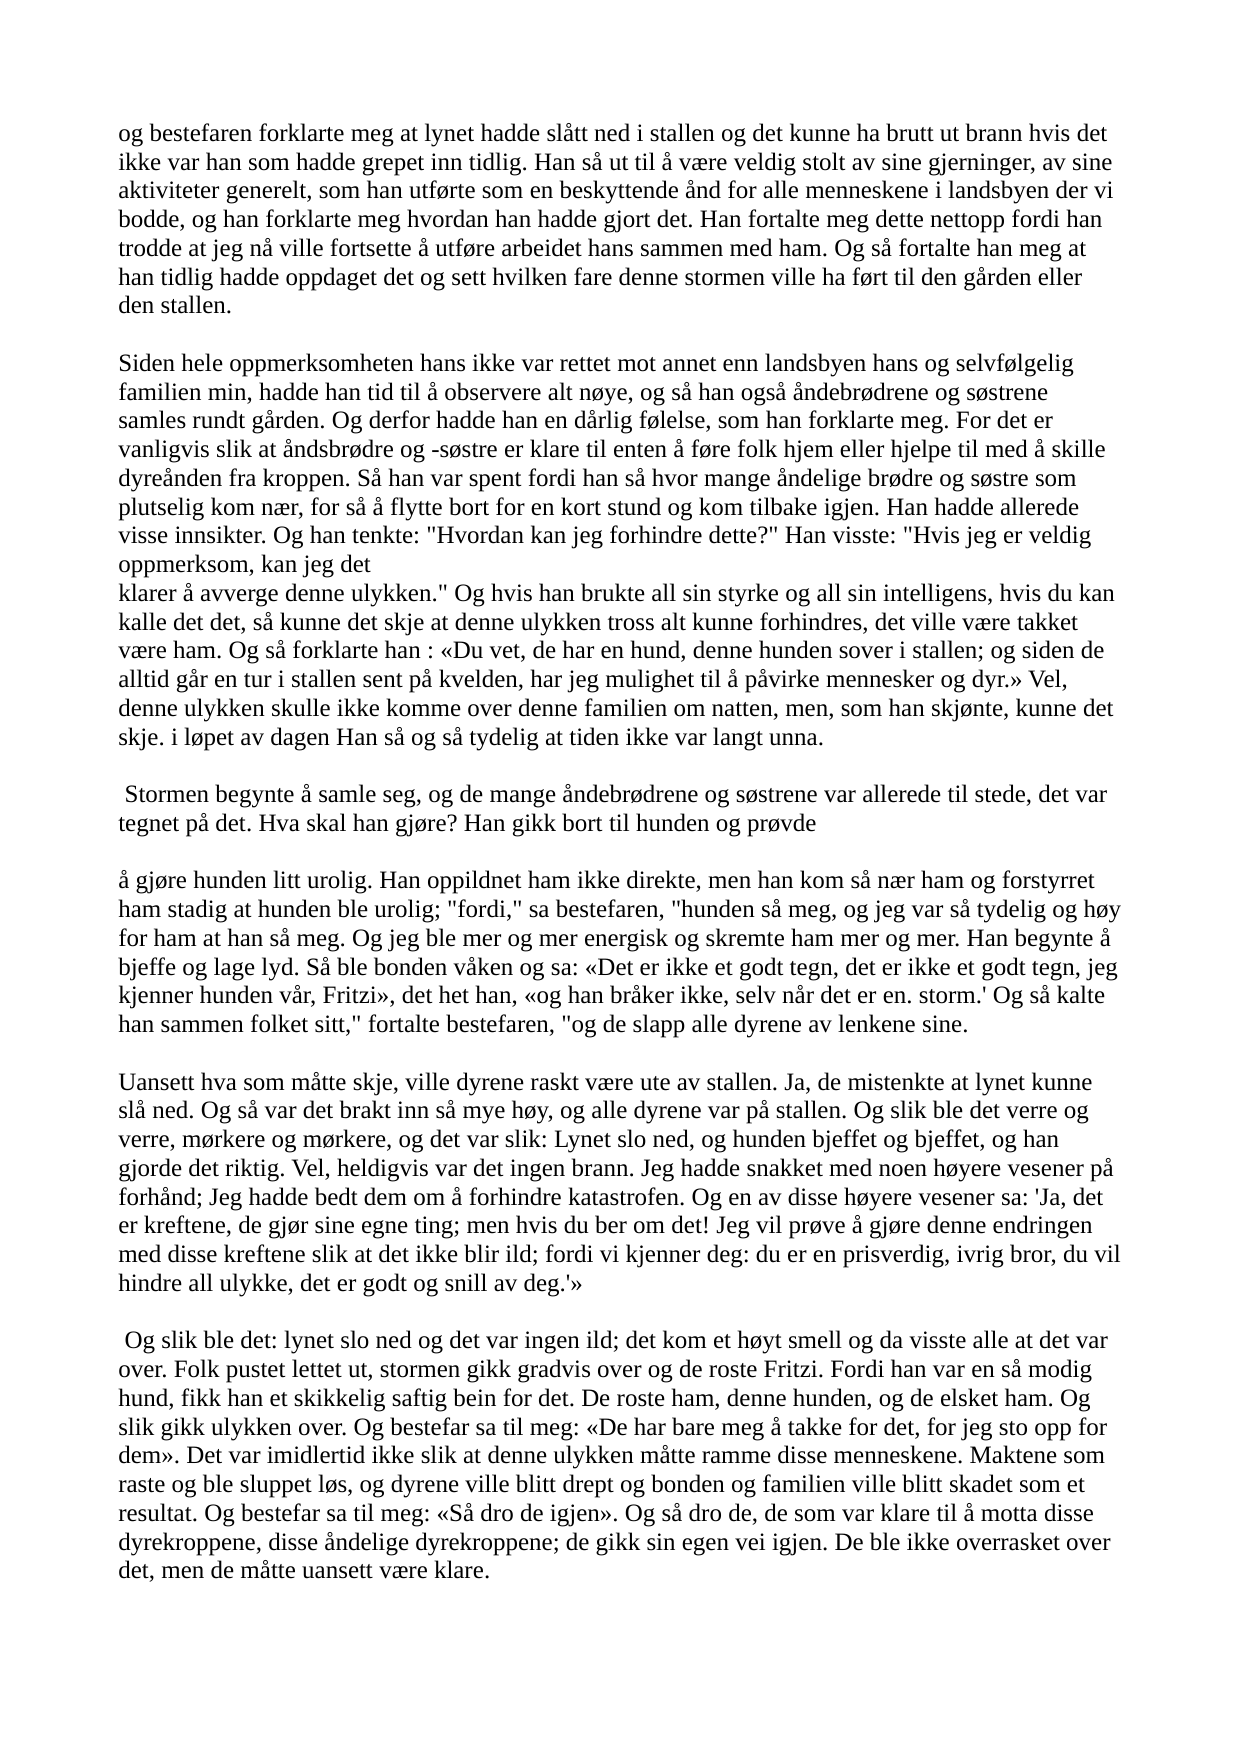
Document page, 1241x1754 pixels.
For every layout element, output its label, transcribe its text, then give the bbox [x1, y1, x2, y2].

text Og slik ble det: lynet slo ned og det var ingen ild; det kom et høyt smell og da visste alle at det var over. Folk pustet lettet ut, stormen gikk gradvis over og de roste Fritzi. Fordi han var en så modig hund, fikk han et skikkelig saftig bein for det. De roste ham, denne hunden, og de elsket ham. Og slik gikk ulykken over. Og bestefar sa til meg: «De har bare meg å takke for det, for jeg sto opp for dem». Det var imidlertid ikke slik at denne ulykken måtte ramme disse menneskene. Maktene som raste og ble sluppet løs, og dyrene ville blitt drept og bonden og familien ville blitt skadet som et resultat. Og bestefar sa til meg: «Så dro de igjen». Og så dro de, de som var klare til å motta disse dyrekroppene, disse åndelige dyrekroppene; de gikk sin egen vei igjen. De ble ikke overrasket over det, men de måtte uansett være klare. [118, 1326, 1122, 1584]
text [118, 118, 1122, 319]
text Siden hele oppmerksomheten hans ikke var rettet mot annet enn landsbyen hans og selvfølgelig familien min, hadde han tid til å observere alt nøye, og så han også åndebrødrene og søstrene samles rundt gården. Og derfor hadde han en dårlig følelse, som han forklarte meg. For det er vanligvis slik at åndsbrødre og -søstre er klare til enten å føre folk hjem eller hjelpe til med å skille dyreånden fra kroppen. Så han var spent fordi han så hvor mange åndelige brødre og søstre som plutselig kom nær, for så å flytte bort for en kort stund og kom tilbake igjen. Han hadde allerede visse innsikter. Og han tenkte: "Hvordan kan jeg forhindre dette?" Han visste: "Hvis jeg er veldig oppmerksom, kan jeg det [118, 348, 1122, 578]
text å gjøre hunden litt urolig. Han oppildnet ham ikke direkte, men han kom så nær ham og forstyrret ham stadig at hunden ble urolig; "fordi," sa bestefaren, "hunden så meg, og jeg var så tydelig og høy for ham at han så meg. Og jeg ble mer og mer energisk og skremte ham mer og mer. Han begynte å bjeffe og lage lyd. Så ble bonden våken og sa: «Det er ikke et godt tegn, det er ikke et godt tegn, jeg kjenner hunden vår, Fritzi», det het han, «og han bråker ikke, selv når det er en. storm.' Og så kalte han sammen folket sitt," fortalte bestefaren, "og de slapp alle dyrene av lenkene sine. [118, 866, 1122, 1038]
text Uansett hva som måtte skje, ville dyrene raskt være ute av stallen. Ja, de mistenkte at lynet kunne slå ned. Og så var det brakt inn så mye høy, og alle dyrene var på stallen. Og slik ble det verre og verre, mørkere og mørkere, og det var slik: Lynet slo ned, og hunden bjeffet og bjeffet, og han gjorde det riktig. Vel, heldigvis var det ingen brann. Jeg hadde snakket med noen høyere vesener på forhånd; Jeg hadde bedt dem om å forhindre katastrofen. Og en av disse høyere vesener sa: 'Ja, det er kreftene, de gjør sine egne ting; men hvis du ber om det! Jeg vil prøve å gjøre denne endringen med disse kreftene slik at det ikke blir ild; fordi vi kjenner deg: du er en prisverdig, ivrig bror, du vil hindre all ulykke, det er godt og snill av deg.'» [118, 1067, 1122, 1297]
text klarer å avverge denne ulykken." Og hvis han brukte all sin styrke og all sin intelligens, hvis du kan kalle det det, så kunne det skje at denne ulykken tross alt kunne forhindres, det ville være takket være ham. Og så forklarte han : «Du vet, de har en hund, denne hunden sover i stallen; og siden de alltid går en tur i stallen sent på kvelden, har jeg mulighet til å påvirke mennesker og dyr.» Vel, denne ulykken skulle ikke komme over denne familien om natten, men, som han skjønte, kunne det skje. i løpet av dagen Han så og så tydelig at tiden ikke var langt unna. [118, 578, 1122, 751]
text Stormen begynte å samle seg, og de mange åndebrødrene og søstrene var allerede til stede, det var tegnet på det. Hva skal han gjøre? Han gikk bort til hunden og prøvde [118, 779, 1122, 837]
